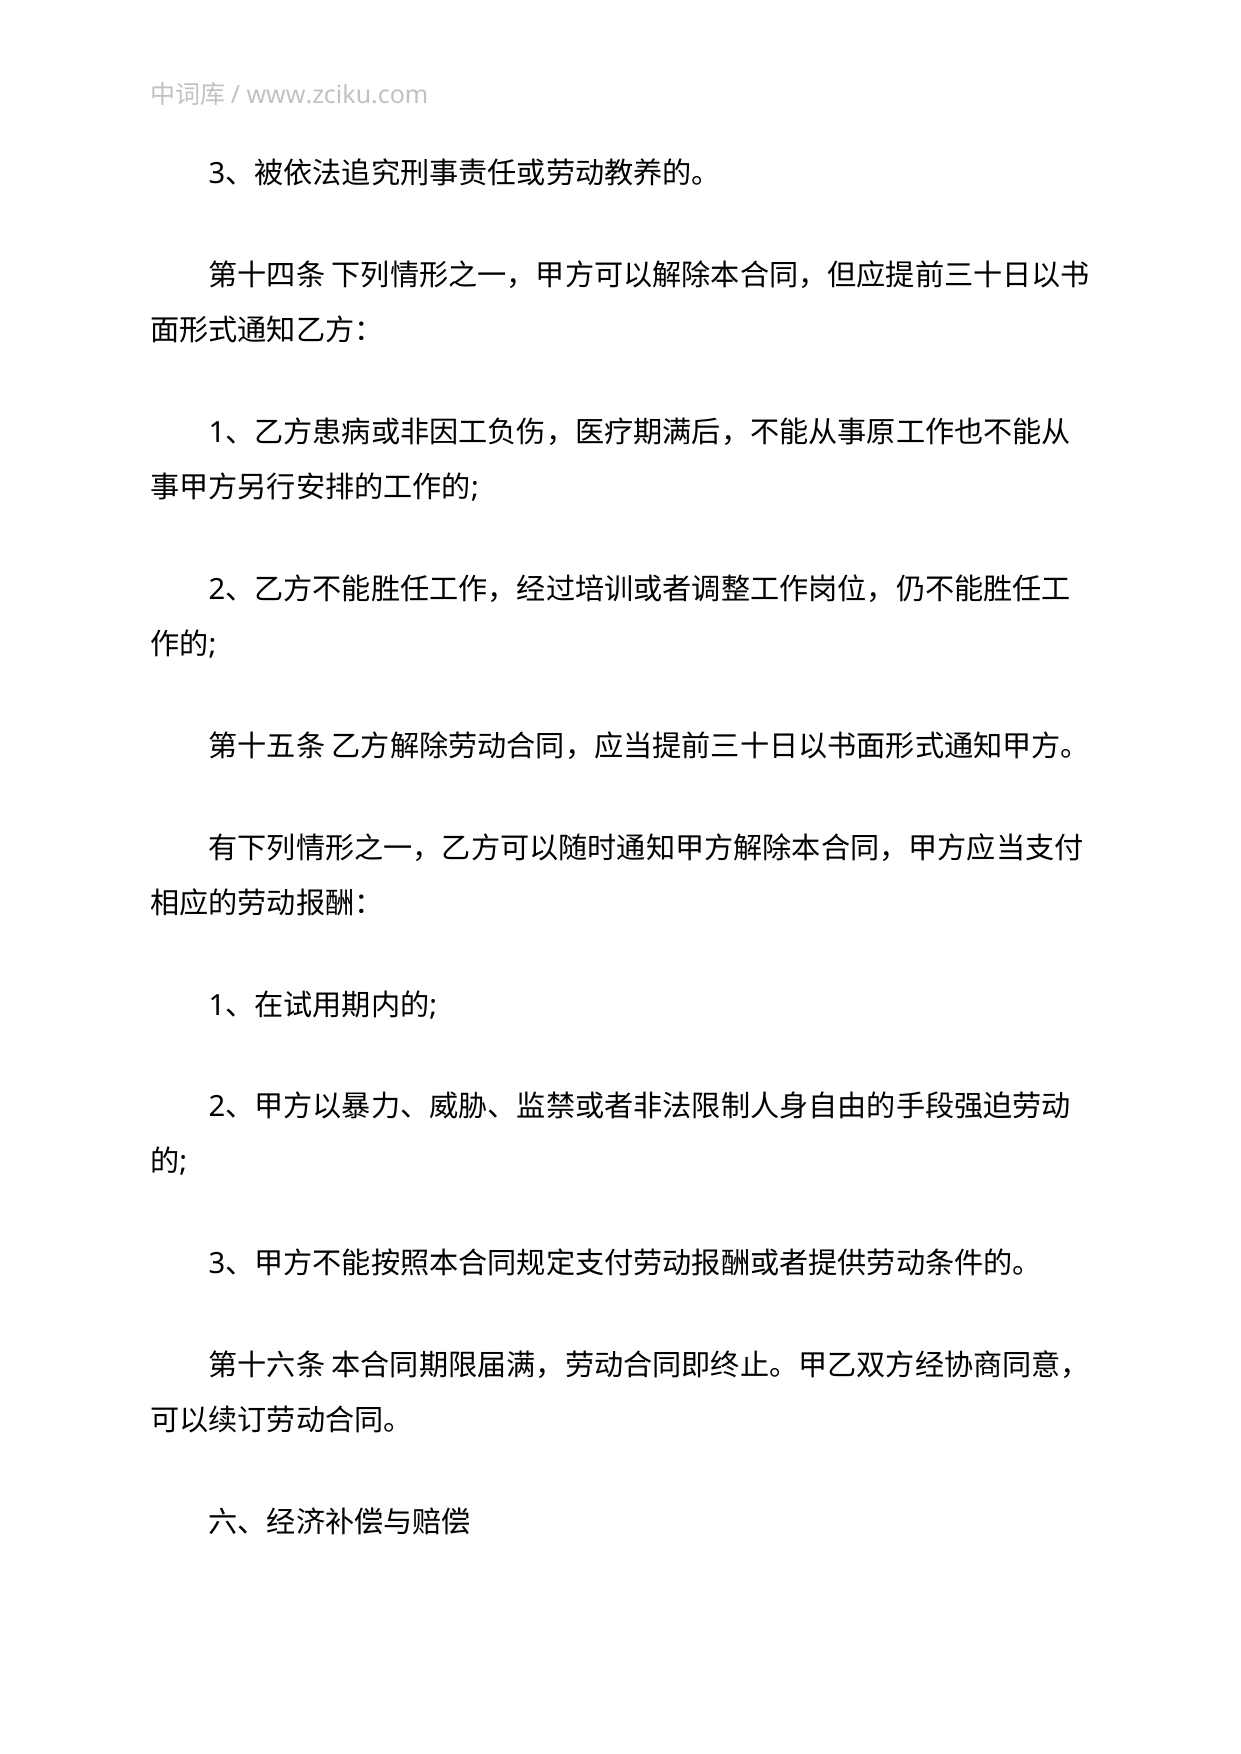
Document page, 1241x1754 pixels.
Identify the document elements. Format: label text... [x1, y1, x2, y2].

text 1、在试用期内的; [150, 981, 1090, 1023]
text 2、甲方以暴力、威胁、监禁或者非法限制人身自由的手段强迫劳动的; [150, 1083, 1090, 1180]
text 3、被依法追究刑事责任或劳动教养的。 [150, 150, 1090, 192]
text 3、甲方不能按照本合同规定支付劳动报酬或者提供劳动条件的。 [150, 1240, 1090, 1282]
text 有下列情形之一，乙方可以随时通知甲方解除本合同，甲方应当支付相应的劳动报酬： [150, 824, 1090, 922]
text 六、经济补偿与赔偿 [150, 1499, 1090, 1541]
text 第十六条 本合同期限届满，劳动合同即终止。甲乙双方经协商同意，可以续订劳动合同。 [150, 1342, 1090, 1439]
text 2、乙方不能胜任工作，经过培训或者调整工作岗位，仍不能胜任工作的; [150, 566, 1090, 663]
text 第十五条 乙方解除劳动合同，应当提前三十日以书面形式通知甲方。 [150, 723, 1090, 765]
text 1、乙方患病或非因工负伤，医疗期满后，不能从事原工作也不能从事甲方另行安排的工作的; [150, 409, 1090, 506]
text 第十四条 下列情形之一，甲方可以解除本合同，但应提前三十日以书面形式通知乙方： [150, 252, 1090, 349]
